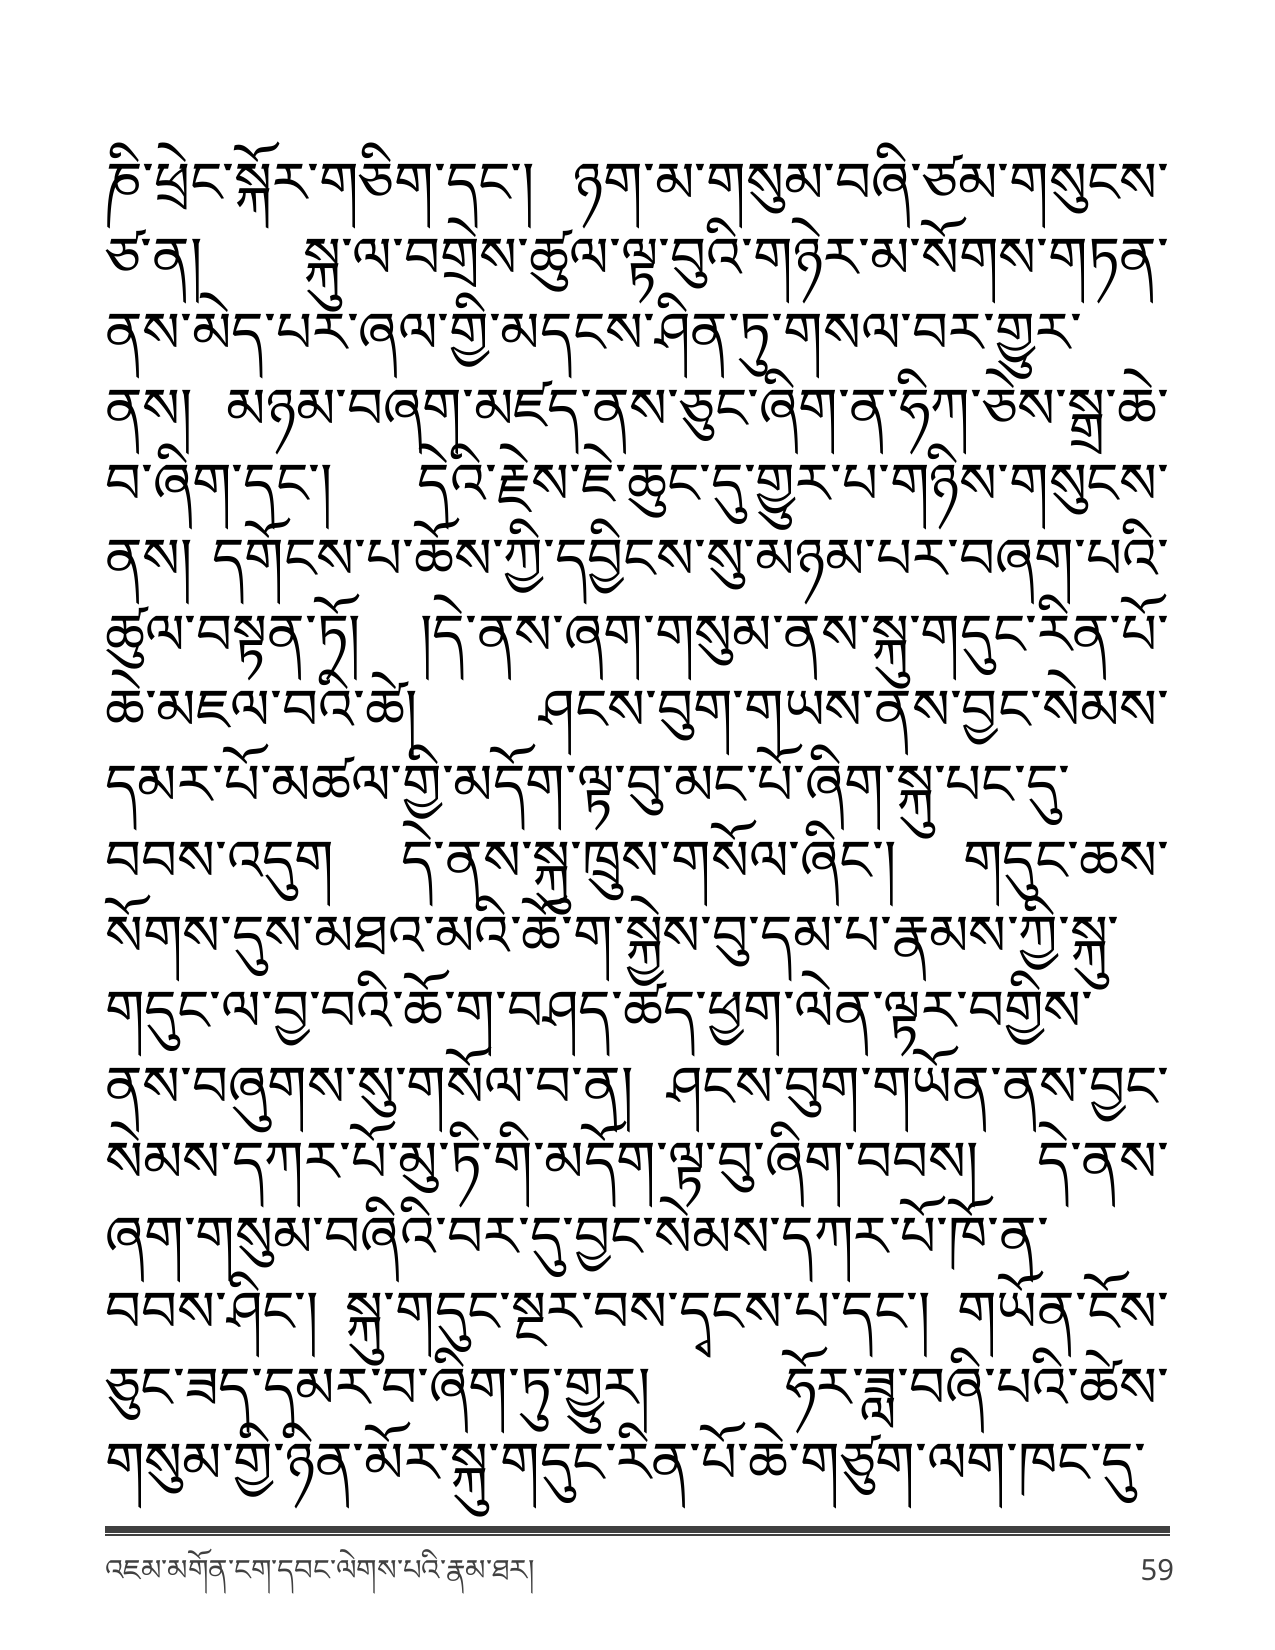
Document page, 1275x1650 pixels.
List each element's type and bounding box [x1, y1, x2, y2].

text [105, 150, 1170, 1496]
